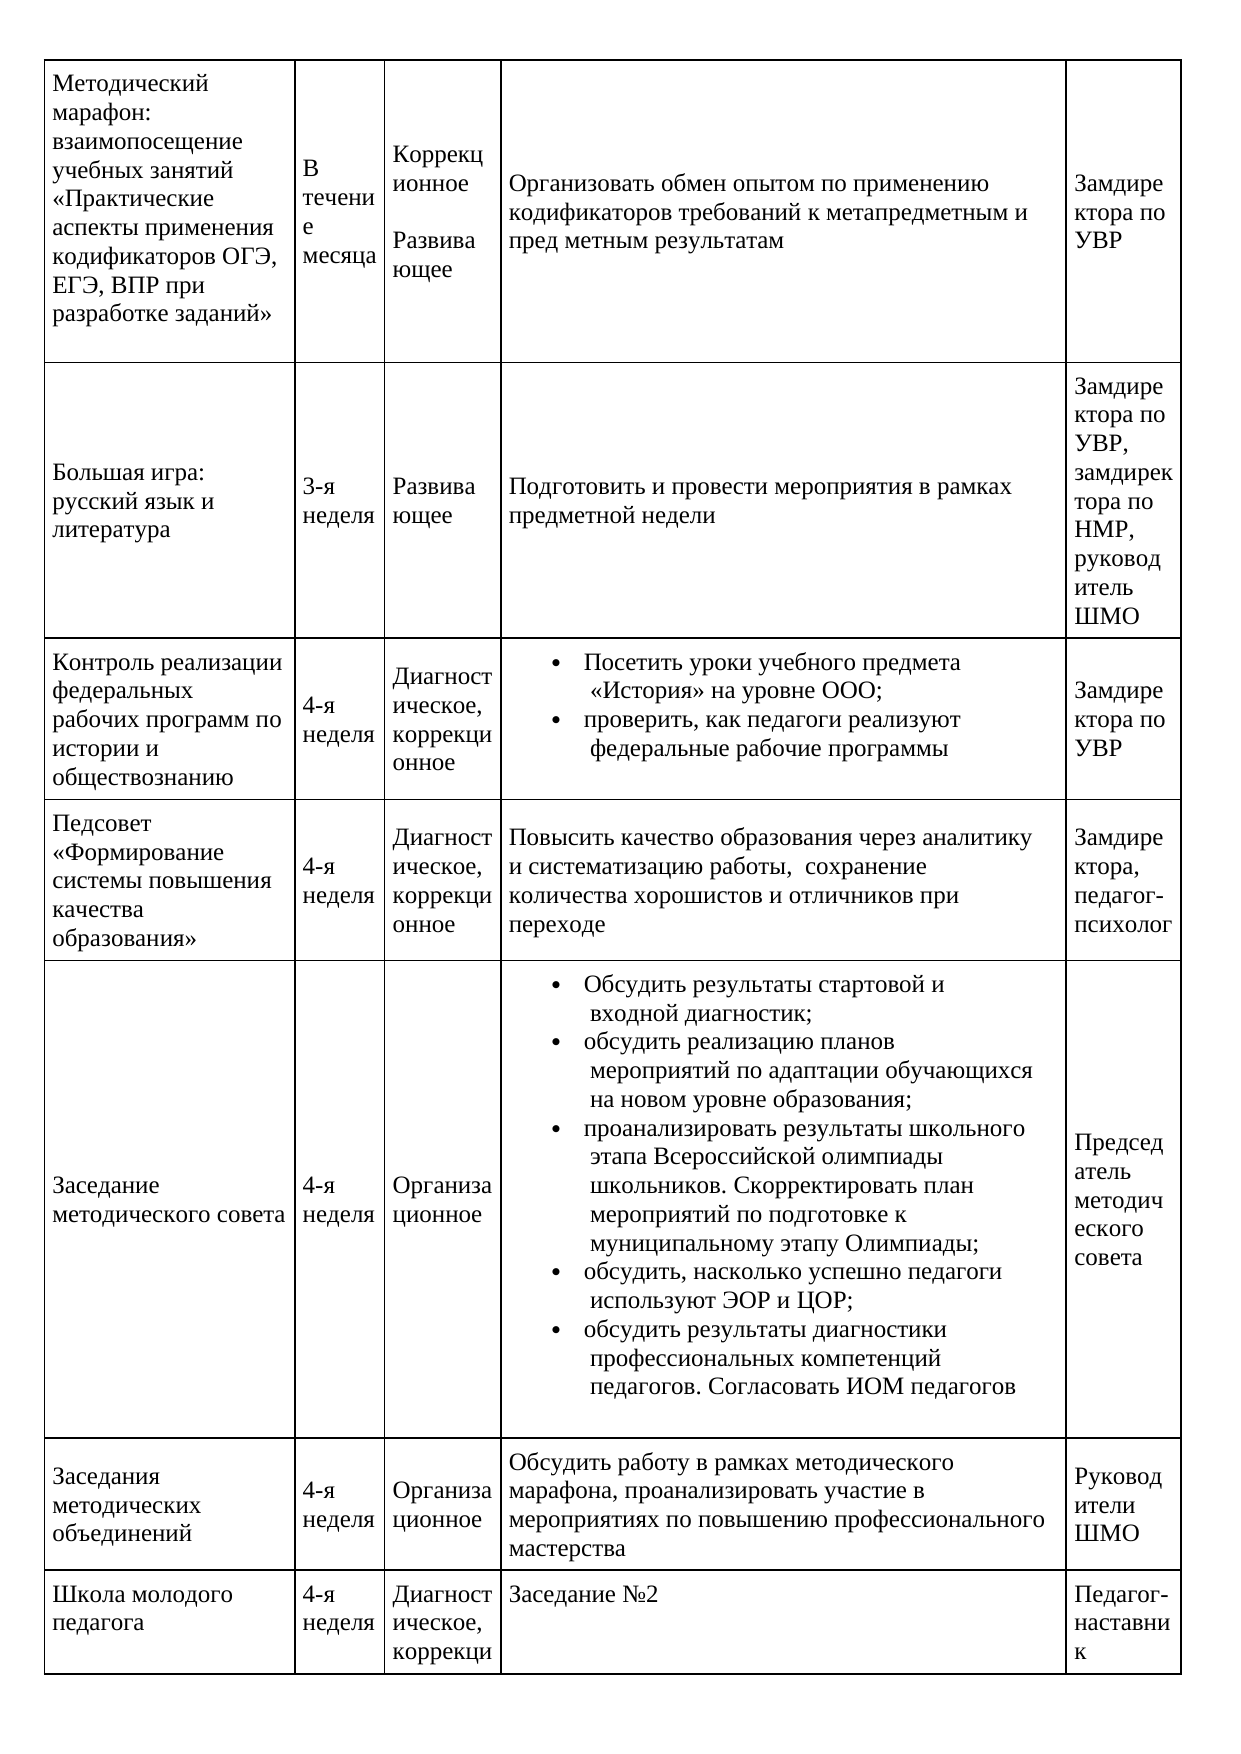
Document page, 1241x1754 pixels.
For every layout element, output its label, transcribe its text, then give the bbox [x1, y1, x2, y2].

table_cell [45, 1571, 294, 1673]
table_cell Замдиректора по УВР, замдиректора по НМР, руководитель ШМО [1067, 363, 1180, 637]
table_cell Развивающее [385, 363, 500, 637]
table_cell 4-я неделя [296, 800, 384, 959]
table_cell Заседание методического совета [45, 961, 294, 1437]
table_cell Замдиректора по УВР [1067, 61, 1180, 361]
table_cell 3-я неделя [296, 363, 384, 637]
table_cell Диагностическое, коррекционное [385, 639, 500, 799]
table_cell Организационное [385, 1439, 500, 1569]
table_cell Контроль реализации федеральных рабочих программ по истории и обществознанию [45, 639, 294, 799]
table_cell Руководители ШМО [1067, 1439, 1180, 1569]
table_cell Замдиректора, педагог-психолог [1067, 800, 1180, 959]
table_cell Большая игра: русский язык и литература [45, 363, 294, 637]
table_cell 4-я неделя [296, 961, 384, 1437]
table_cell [385, 1571, 500, 1673]
table_cell Обсудить работу в рамках методического марафона, проанализировать участие в мероприятиях по повышению профессионального мастерства [502, 1439, 1065, 1569]
table_cell Подготовить и провести мероприятия в рамках предметной недели [502, 363, 1065, 637]
table_cell Заседание №2 [502, 1571, 1065, 1673]
table_cell Обсудить результаты стартовой и входной диагностик; обсудить реализацию планов мероприятий по адаптации обучающихся на новом уровне образования; проанализировать результаты школьного этапа Всероссийской олимпиады школьников. Скорректировать план мероприятий по подготовке к муниципальному этапу Олимпиады; обсудить, насколько успешно педагоги используют ЭОР и ЦОР; обсудить результаты диагностики профессиональных компетенций педагогов. Согласовать ИОМ педагогов [502, 961, 1065, 1437]
table_cell Педсовет «Формирование системы повышения качества образования» [45, 800, 294, 959]
table_cell Заседания методических объединений [45, 1439, 294, 1569]
table_cell В течение месяца [296, 61, 384, 361]
table_cell Организационное [385, 961, 500, 1437]
table_cell 4-я неделя [296, 1439, 384, 1569]
table_cell Организовать обмен опытом по применению кодификаторов требований к метапредметным и пред метным результатам [502, 61, 1065, 361]
table_cell Председатель методического совета [1067, 961, 1180, 1437]
table_cell Замдиректора по УВР [1067, 639, 1180, 799]
table_cell Методический марафон: взаимопосещение учебных занятий «Практические аспекты применения кодификаторов ОГЭ, ЕГЭ, ВПР при разработке заданий» [45, 61, 294, 361]
table_cell Педагог-наставник [1067, 1571, 1180, 1673]
table_cell 4-я неделя [296, 639, 384, 799]
table_cell 4-я неделя [296, 1571, 384, 1673]
table_cell Повысить качество образования через аналитику и систематизацию работы, сохранение количества хорошистов и отличников при переходе [502, 800, 1065, 959]
table_cell Посетить уроки учебного предмета «История» на уровне ООО; проверить, как педагоги реализуют федеральные рабочие программы [502, 639, 1065, 799]
table_cell Коррекционное Развивающее [385, 61, 500, 361]
table_cell Диагностическое, коррекционное [385, 800, 500, 959]
